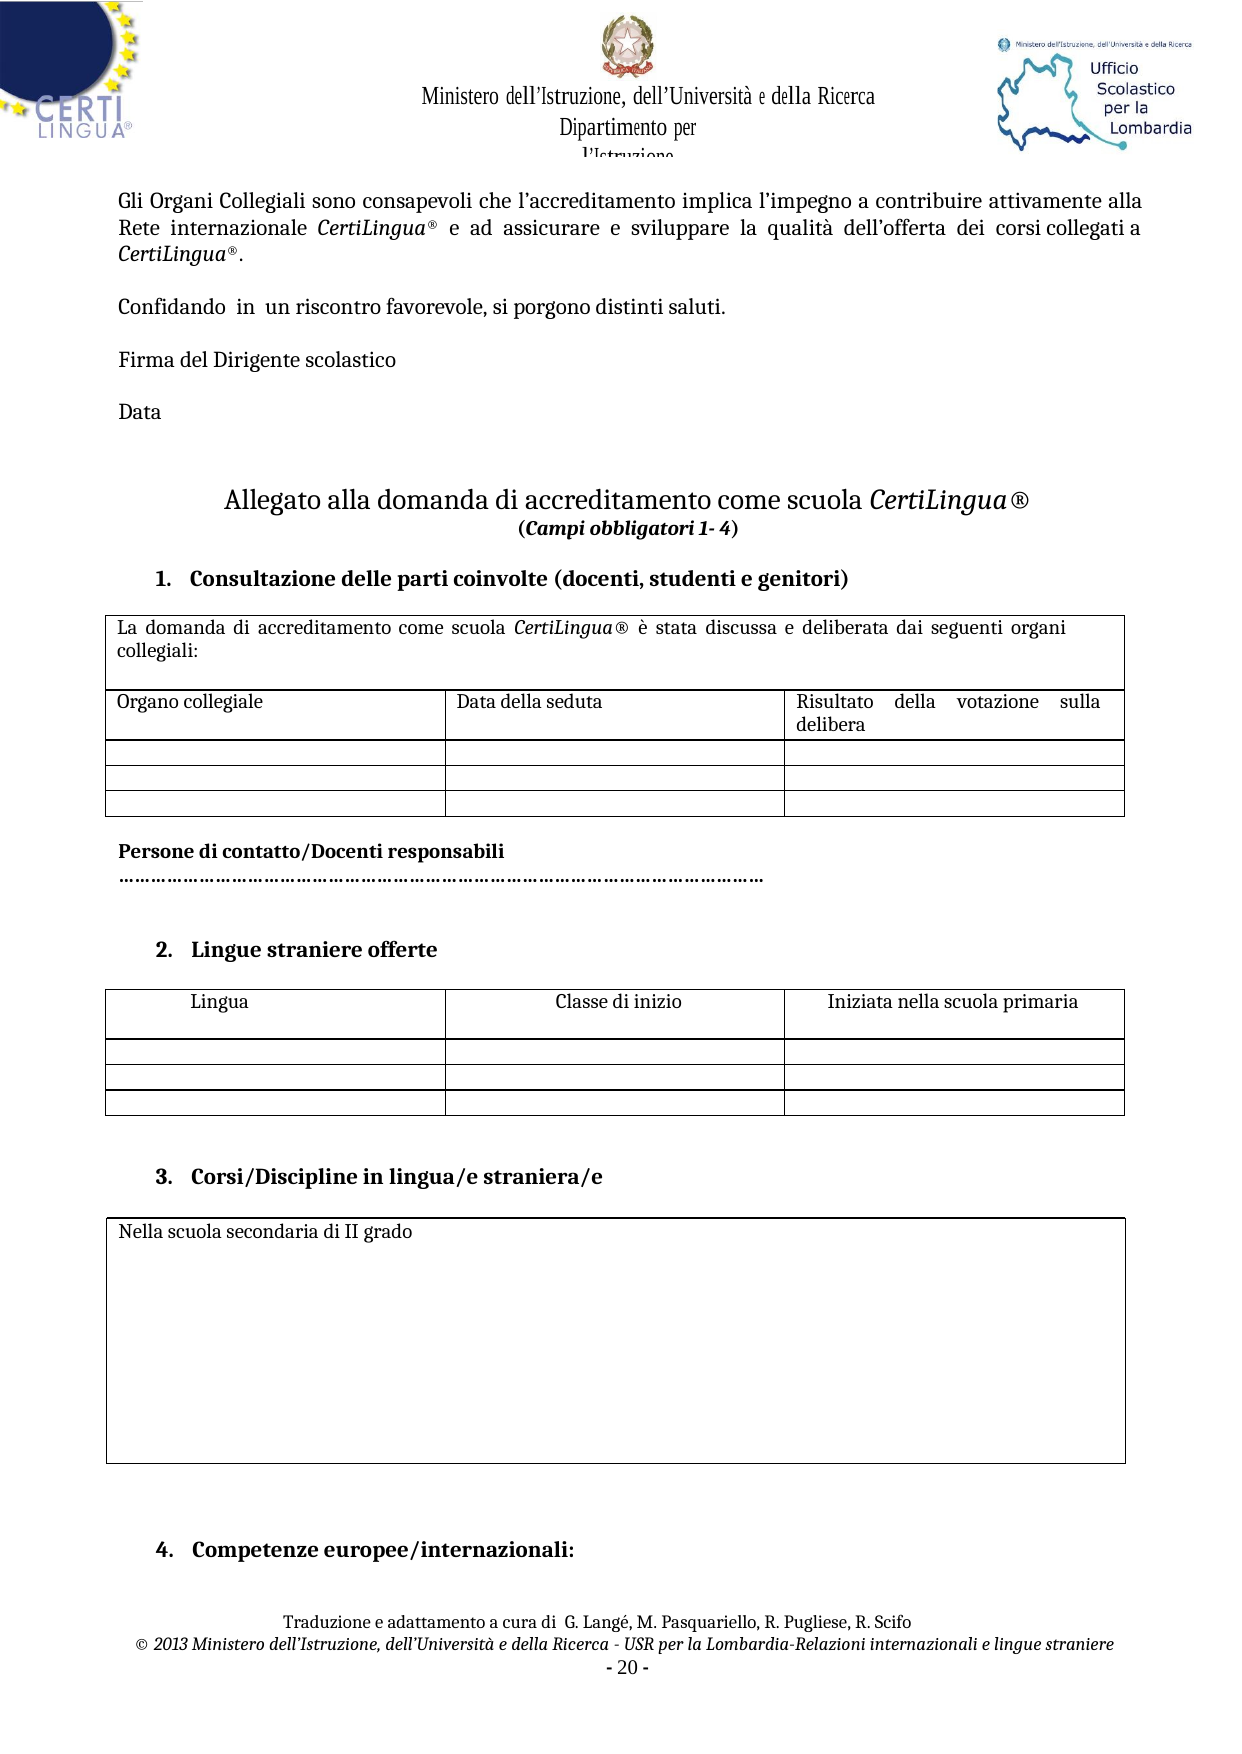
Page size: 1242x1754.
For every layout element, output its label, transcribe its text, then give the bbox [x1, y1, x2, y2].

table_cell [106, 1065, 445, 1089]
table_cell [446, 1040, 784, 1064]
table_cell [446, 766, 784, 790]
table_cell [446, 791, 784, 816]
text Confidando in un riscontro favorevole, si porgono distinti saluti. Firma del Dirigente scolastico [118, 294, 757, 373]
table_cell [446, 1091, 784, 1115]
table_cell Data della seduta [446, 691, 784, 739]
picture [0, 0, 143, 138]
table_header Iniziata nella scuola primaria [785, 990, 1124, 1038]
picture [600, 12, 657, 81]
text 3. Corsi/Discipline in lingua/e straniera/e [156, 1164, 1212, 1191]
table_cell [785, 1040, 1124, 1064]
table_cell [106, 1091, 445, 1115]
table_cell [785, 1065, 1124, 1089]
picture [987, 29, 1201, 158]
table_cell [446, 1065, 784, 1089]
text Nella scuola secondaria di II grado [118, 1219, 1212, 1242]
table_cell [106, 1040, 445, 1064]
table_cell Risultato della votazione sulla delibera [785, 691, 1124, 739]
table_header Classe di inizio [446, 990, 784, 1038]
text Data [118, 399, 168, 424]
table_header La domanda di accreditamento come scuola CertiLingua® è stata discussa e deliberata dai seguenti organi collegiali: [106, 616, 1124, 689]
table_cell [785, 741, 1124, 764]
text Allegato alla domanda di accreditamento come scuola CertiLingua® [202, 483, 1054, 517]
table_header Lingua [106, 990, 445, 1038]
text Gli Organi Collegiali sono consapevoli che l’accreditamento implica l’impegno a contribuire attivamente alla Rete internazionale CertiLingua® e ad assicurare e sviluppare la qualità dell’offerta dei corsi collegati a CertiLingua®. [118, 188, 1142, 267]
text (Campi obbligatori 1- 4) [510, 517, 746, 541]
table_cell [785, 766, 1124, 790]
text ………………………………………………………………………………………………………… [118, 863, 1212, 887]
table_cell [446, 741, 784, 764]
table_cell [106, 791, 445, 816]
text 1. Consultazione delle parti coinvolte (docenti, studenti e genitori) [156, 565, 1212, 590]
table_cell [106, 766, 445, 790]
text Persone di contatto/Docenti responsabili [118, 839, 1212, 863]
table_cell Organo collegiale [106, 691, 445, 739]
text 2. Lingue straniere offerte [156, 936, 1212, 961]
table_cell [106, 741, 445, 764]
table_cell [785, 791, 1124, 816]
text 4. Competenze europee/internazionali: [156, 1536, 1212, 1563]
table_cell [785, 1091, 1124, 1115]
